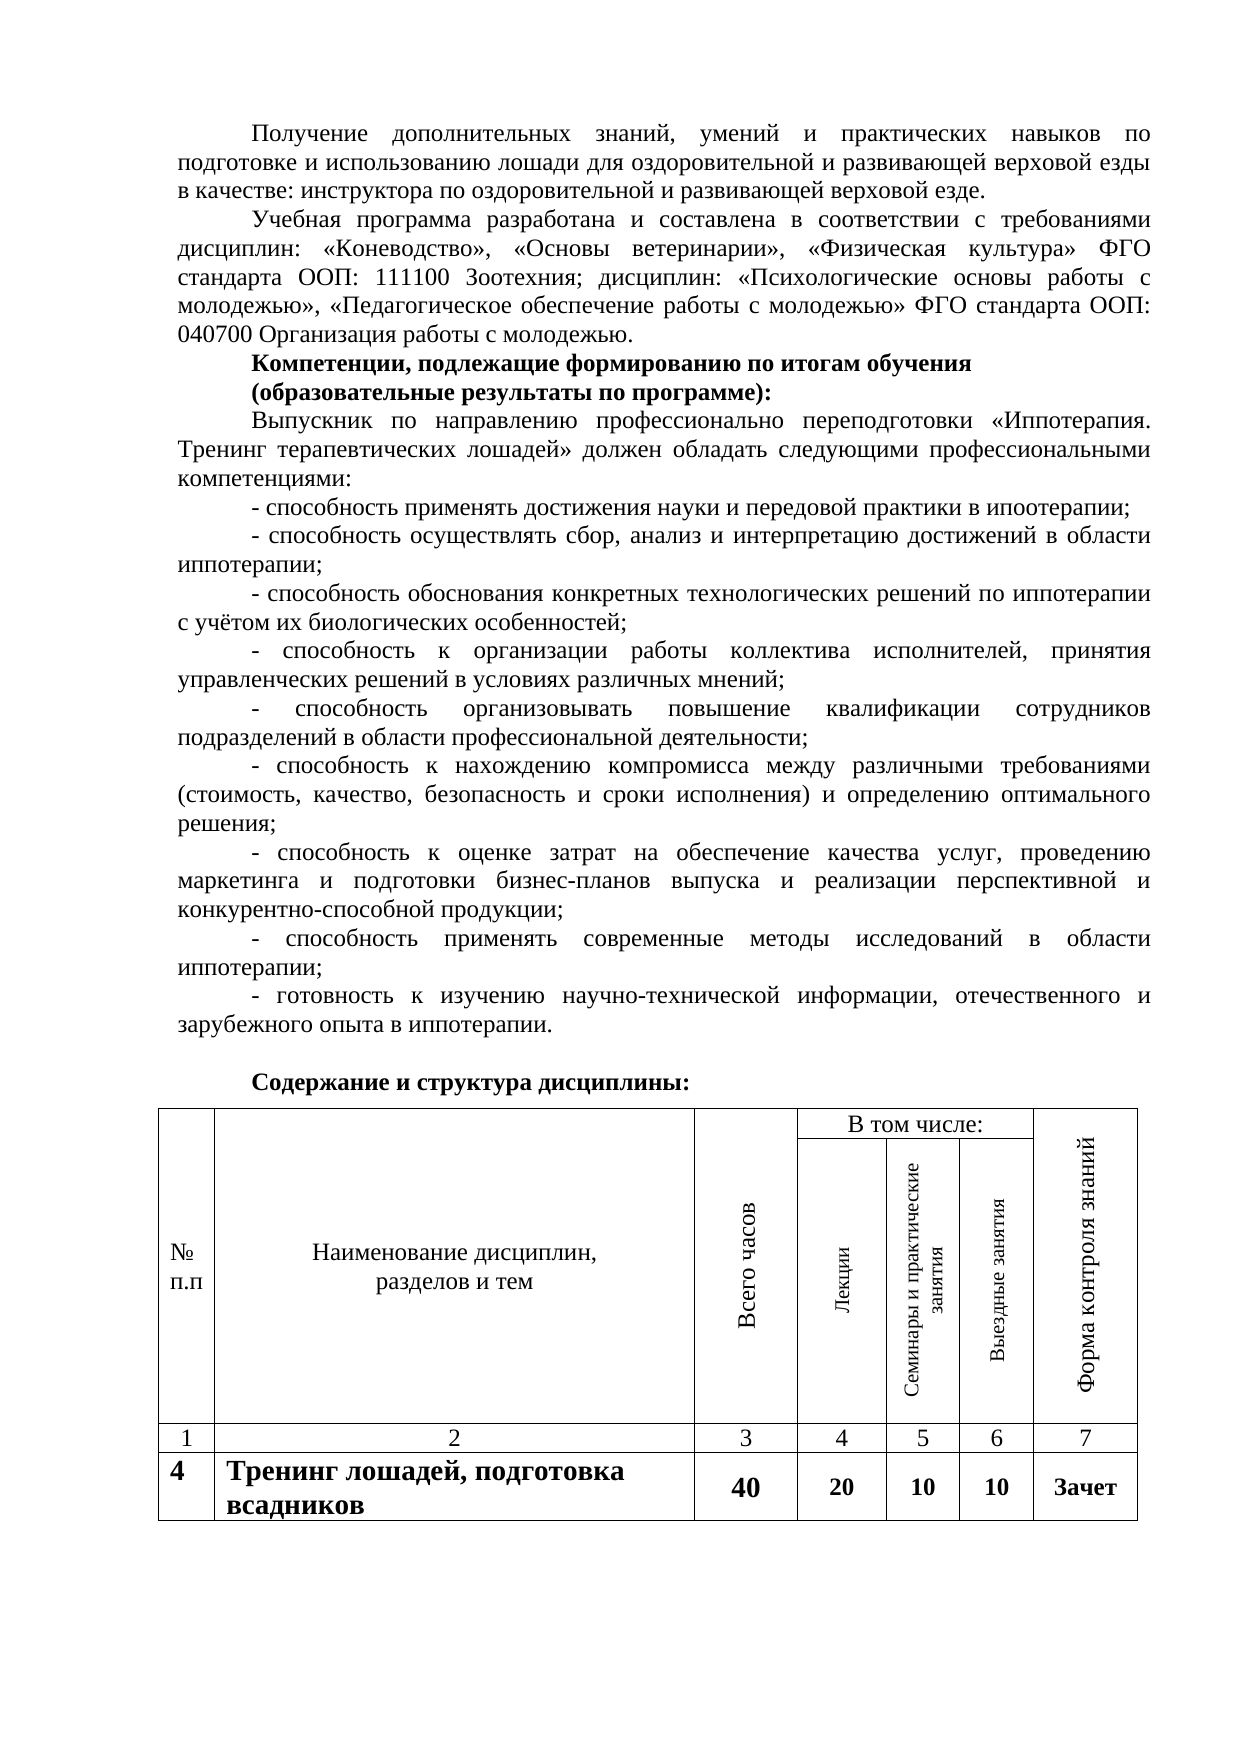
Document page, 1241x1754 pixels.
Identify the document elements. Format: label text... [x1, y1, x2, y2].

text - способность осуществлять сбор, анализ и интерпретацию достижений в области иппотерапии; [177, 521, 1152, 578]
table_cell Семинары и практические занятия [887, 1139, 959, 1422]
text - способность применять современные методы исследований в области иппотерапии; [177, 923, 1152, 981]
text Выпускник по направлению профессионально переподготовки «Иппотерапия. Тренинг терапевтических лошадей» должен обладать следующими профессиональными компетенциями: [177, 406, 1152, 492]
text - способность к нахождению компромисса между различными требованиями (стоимость, качество, безопасность и сроки исполнения) и определению оптимального решения; [177, 751, 1152, 837]
table_cell 4 [159, 1453, 214, 1520]
table_cell 10 [960, 1453, 1033, 1520]
table_header Форма контроля знаний [1034, 1109, 1137, 1422]
text - готовность к изучению научно-технической информации, отечественного и зарубежного опыта в иппотерапии. [177, 981, 1152, 1038]
text Учебная программа разработана и составлена в соответствии с требованиями дисциплин: «Коневодство», «Основы ветеринарии», «Физическая культура» ФГО стандарта ООП: 111100 Зоотехния; дисциплин: «Психологические основы работы с молодежью», «Педагогическое обеспечение работы с молодежью» ФГО стандарта ООП: 040700 Организация работы с молодежью. [177, 204, 1152, 348]
text Компетенции, подлежащие формированию по итогам обучения [177, 348, 1152, 377]
text - способность применять достижения науки и передовой практики в ипоотерапии; [177, 492, 1152, 521]
table_cell 6 [960, 1424, 1033, 1452]
table_cell 4 [798, 1424, 886, 1452]
table_cell Зачет [1034, 1453, 1137, 1520]
table_header Всего часов [695, 1109, 797, 1422]
table_cell Лекции [798, 1139, 886, 1422]
text Содержание и структура дисциплины: [177, 1067, 1152, 1096]
table_cell 2 [215, 1424, 694, 1452]
table_cell 20 [798, 1453, 886, 1520]
table_cell 3 [695, 1424, 797, 1452]
table_cell Выездные занятия [960, 1139, 1033, 1422]
text - способность обоснования конкретных технологических решений по иппотерапии с учётом их биологических особенностей; [177, 578, 1152, 636]
text - способность к организации работы коллектива исполнителей, принятия управленческих решений в условиях различных мнений; [177, 636, 1152, 693]
table_header В том числе: [798, 1109, 1033, 1138]
table_cell 5 [887, 1424, 959, 1452]
table_header № п.п [159, 1109, 214, 1422]
table_cell 10 [887, 1453, 959, 1520]
table_header Наименование дисциплин, разделов и тем [215, 1109, 694, 1422]
table_cell 7 [1034, 1424, 1137, 1452]
table_cell Тренинг лошадей, подготовка всадников [215, 1453, 694, 1520]
text (образовательные результаты по программе): [177, 377, 1152, 406]
table_cell 40 [695, 1453, 797, 1520]
table_cell 1 [159, 1424, 214, 1452]
text - способность к оценке затрат на обеспечение качества услуг, проведению маркетинга и подготовки бизнес-планов выпуска и реализации перспективной и конкурентно-способной продукции; [177, 837, 1152, 923]
text Получение дополнительных знаний, умений и практических навыков по подготовке и использованию лошади для оздоровительной и развивающей верховой езды в качестве: инструктора по оздоровительной и развивающей верховой езде. [177, 118, 1152, 204]
text - способность организовывать повышение квалификации сотрудников подразделений в области профессиональной деятельности; [177, 693, 1152, 751]
